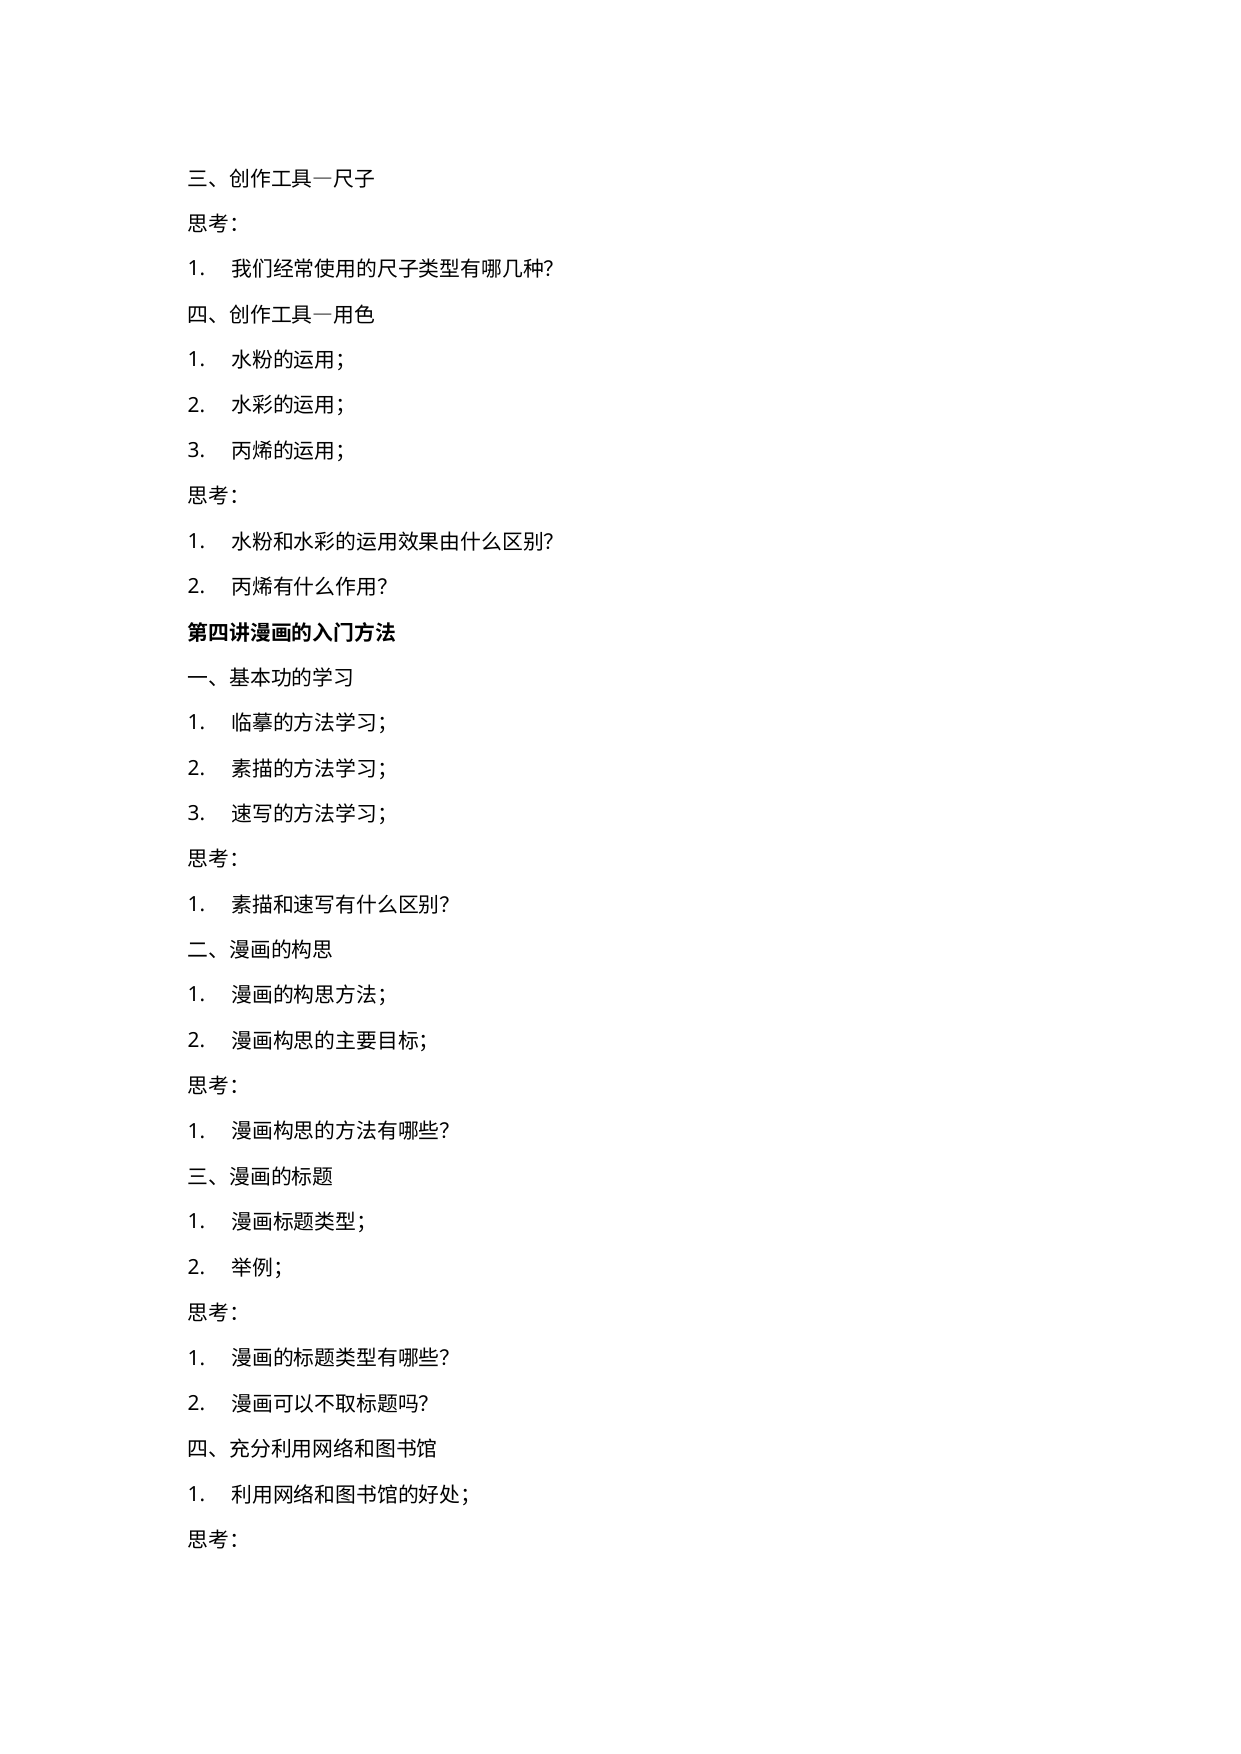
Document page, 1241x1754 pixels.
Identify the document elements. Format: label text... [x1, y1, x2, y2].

text 思考： [187, 843, 1053, 873]
text 1. 素描和速写有什么区别？ [187, 888, 1053, 918]
text 三、创作工具—尺子 [187, 162, 1053, 192]
text 1. 利用网络和图书馆的好处； [187, 1478, 1053, 1508]
text 思考： [187, 1069, 1053, 1100]
text 2. 丙烯有什么作用？ [187, 570, 1053, 601]
text 四、创作工具—用色 [187, 298, 1053, 328]
text 1. 水粉的运用； [187, 343, 1053, 374]
text 2. 素描的方法学习； [187, 752, 1053, 782]
text 1. 临摹的方法学习； [187, 706, 1053, 737]
text 思考： [187, 479, 1053, 510]
text 第四讲漫画的入门方法 [187, 616, 1053, 646]
text 3. 速写的方法学习； [187, 797, 1053, 827]
text 思考： [187, 207, 1053, 237]
text 二、漫画的构思 [187, 933, 1053, 963]
text 1. 漫画构思的方法有哪些？ [187, 1115, 1053, 1145]
text 四、充分利用网络和图书馆 [187, 1432, 1053, 1463]
text 1. 漫画的构思方法； [187, 979, 1053, 1009]
text 1. 漫画标题类型； [187, 1206, 1053, 1236]
text 1. 水粉和水彩的运用效果由什么区别？ [187, 525, 1053, 555]
text 2. 漫画构思的主要目标； [187, 1024, 1053, 1054]
text 思考： [187, 1296, 1053, 1327]
text 1. 漫画的标题类型有哪些？ [187, 1342, 1053, 1372]
text 2. 水彩的运用； [187, 389, 1053, 419]
text 三、漫画的标题 [187, 1160, 1053, 1190]
text 3. 丙烯的运用； [187, 434, 1053, 464]
text 1. 我们经常使用的尺子类型有哪几种？ [187, 253, 1053, 283]
text 思考： [187, 1523, 1053, 1553]
text 2. 举例； [187, 1251, 1053, 1281]
text 一、基本功的学习 [187, 661, 1053, 691]
text 2. 漫画可以不取标题吗？ [187, 1387, 1053, 1417]
